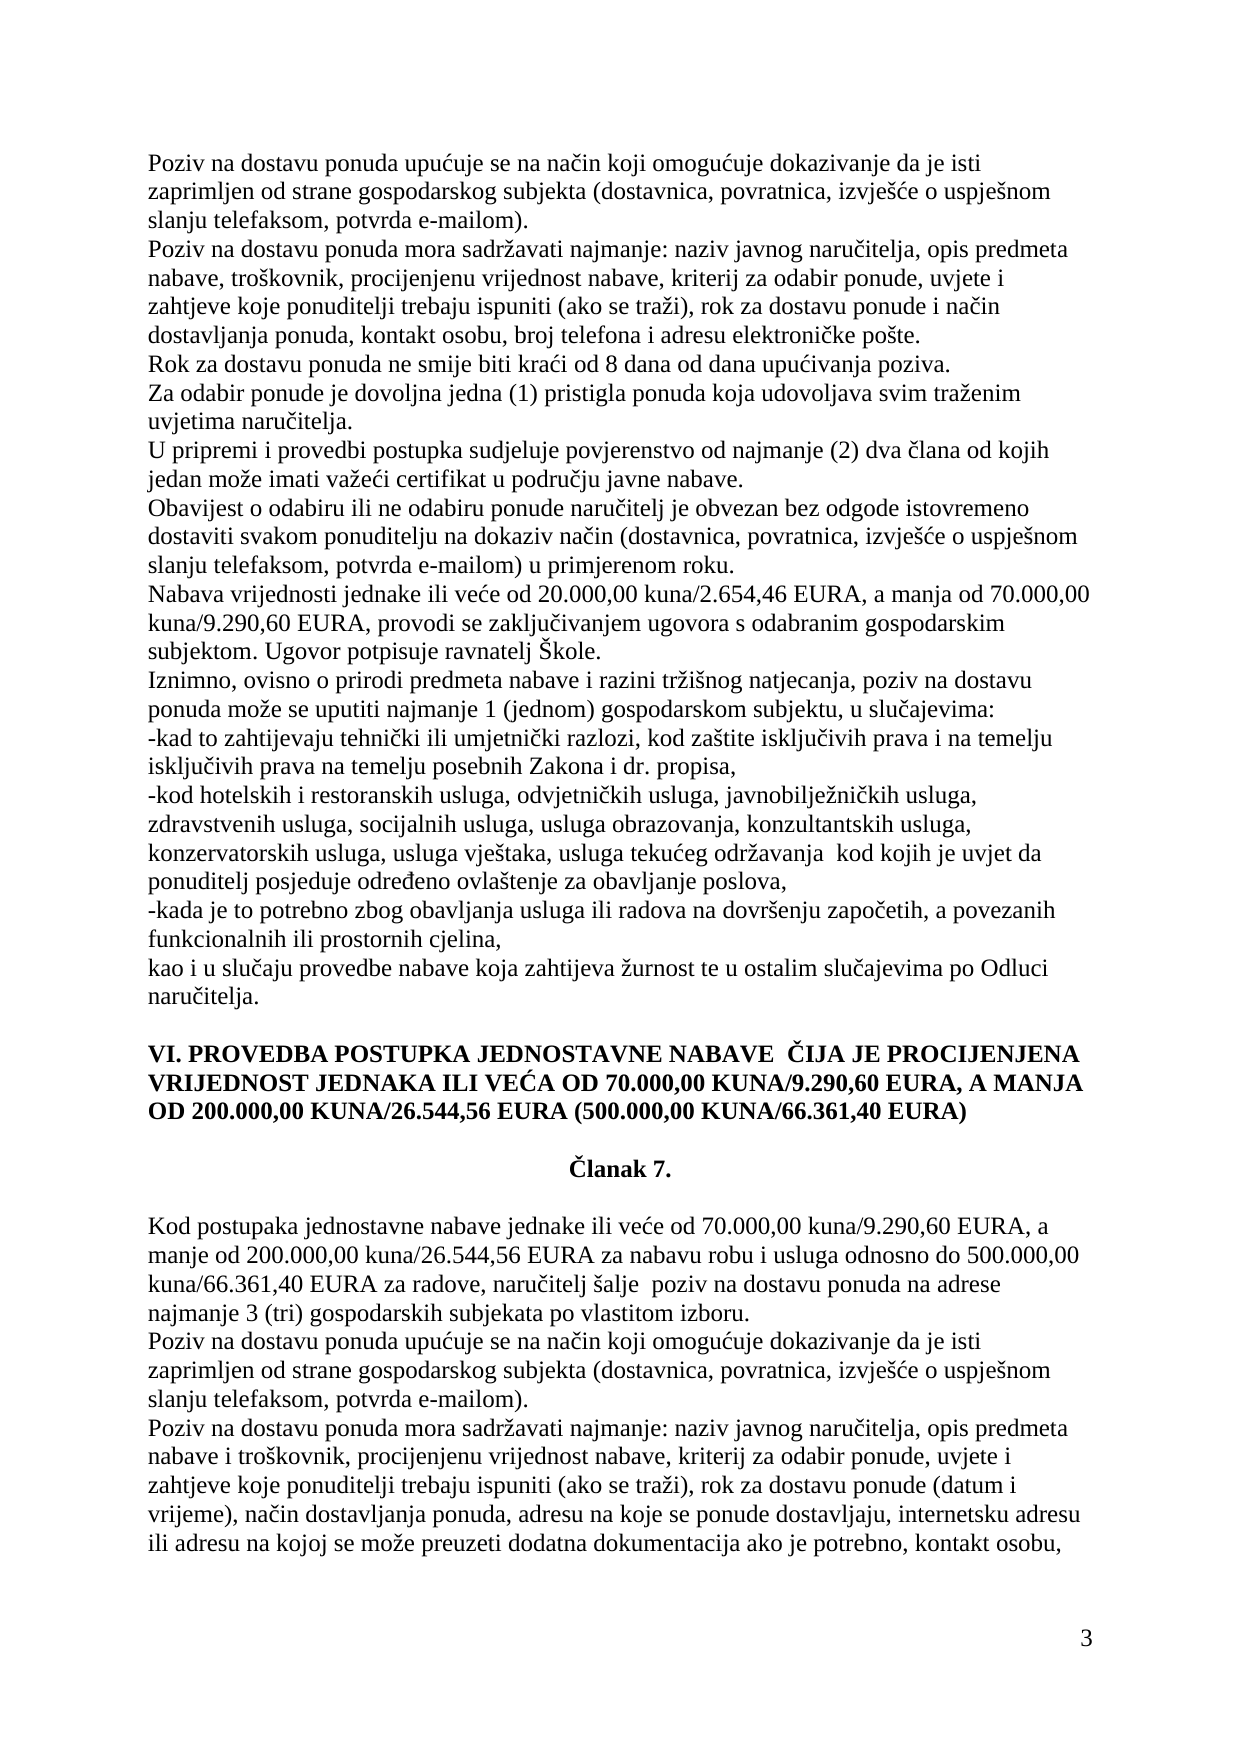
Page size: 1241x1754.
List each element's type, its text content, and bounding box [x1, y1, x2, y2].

text U pripremi i provedbi postupka sudjeluje povjerenstvo od najmanje (2) dva člana od kojih jedan može imati važeći certifikat u području javne nabave. [148, 435, 1093, 493]
text -kod hotelskih i restoranskih usluga, odvjetničkih usluga, javnobilježničkih usluga, zdravstvenih usluga, socijalnih usluga, usluga obrazovanja, konzultantskih usluga, konzervatorskih usluga, usluga vještaka, usluga tekućeg održavanja kod kojih je uvjet da ponuditelj posjeduje određeno ovlaštenje za obavljanje poslova, [148, 780, 1093, 895]
text Kod postupaka jednostavne nabave jednake ili veće od 70.000,00 kuna/9.290,60 EURA, a manje od 200.000,00 kuna/26.544,56 EURA za nabavu robu i usluga odnosno do 500.000,00 kuna/66.361,40 EURA za radove, naručitelj šalje poziv na dostavu ponuda na adrese najmanje 3 (tri) gospodarskih subjekata po vlastitom izboru. [148, 1211, 1093, 1326]
text Nabava vrijednosti jednake ili veće od 20.000,00 kuna/2.654,46 EURA, a manja od 70.000,00 kuna/9.290,60 EURA, provodi se zaključivanjem ugovora s odabranim gospodarskim subjektom. Ugovor potpisuje ravnatelj Škole. [148, 579, 1093, 665]
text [148, 1499, 1093, 1556]
text -kad to zahtijevaju tehnički ili umjetnički razlozi, kod zaštite isključivih prava i na temelju isključivih prava na temelju posebnih Zakona i dr. propisa, [148, 723, 1093, 780]
text Poziv na dostavu ponuda upućuje se na način koji omogućuje dokazivanje da je isti zaprimljen od strane gospodarskog subjekta (dostavnica, povratnica, izvješće o uspješnom slanju telefaksom, potvrda e-mailom). [148, 1326, 1093, 1413]
text kao i u slučaju provedbe nabave koja zahtijeva žurnost te u ostalim slučajevima po Odluci naručitelja. [148, 953, 1093, 1010]
text Članak 7. [148, 1154, 1093, 1183]
text Poziv na dostavu ponuda mora sadržavati najmanje: naziv javnog naručitelja, opis predmeta nabave, troškovnik, procijenjenu vrijednost nabave, kriterij za odabir ponude, uvjete i zahtjeve koje ponuditelji trebaju ispuniti (ako se traži), rok za dostavu ponude i način dostavljanja ponuda, kontakt osobu, broj telefona i adresu elektroničke pošte. [148, 234, 1093, 349]
text Rok za dostavu ponuda ne smije biti kraći od 8 dana od dana upućivanja poziva. [148, 349, 1093, 378]
text Obavijest o odabiru ili ne odabiru ponude naručitelj je obvezan bez odgode istovremeno dostaviti svakom ponuditelju na dokaziv način (dostavnica, povratnica, izvješće o uspješnom slanju telefaksom, potvrda e-mailom) u primjerenom roku. [148, 493, 1093, 579]
text Za odabir ponude je dovoljna jedna (1) pristigla ponuda koja udovoljava svim traženim uvjetima naručitelja. [148, 378, 1093, 435]
text Poziv na dostavu ponuda mora sadržavati najmanje: naziv javnog naručitelja, opis predmeta nabave i troškovnik, procijenjenu vrijednost nabave, kriterij za odabir ponude, uvjete i zahtjeve koje ponuditelji trebaju ispuniti (ako se traži), rok za dostavu ponude (datum i [148, 1413, 1093, 1499]
text -kada je to potrebno zbog obavljanja usluga ili radova na dovršenju započetih, a povezanih funkcionalnih ili prostornih cjelina, [148, 895, 1093, 953]
text Poziv na dostavu ponuda upućuje se na način koji omogućuje dokazivanje da je isti zaprimljen od strane gospodarskog subjekta (dostavnica, povratnica, izvješće o uspješnom slanju telefaksom, potvrda e-mailom). [148, 148, 1093, 234]
text Iznimno, ovisno o prirodi predmeta nabave i razini tržišnog natjecanja, poziv na dostavu ponuda može se uputiti najmanje 1 (jednom) gospodarskom subjektu, u slučajevima: [148, 665, 1093, 723]
text VI. PROVEDBA POSTUPKA JEDNOSTAVNE NABAVE ČIJA JE PROCIJENJENA VRIJEDNOST JEDNAKA ILI VEĆA OD 70.000,00 KUNA/9.290,60 EURA, A MANJA OD 200.000,00 KUNA/26.544,56 EURA (500.000,00 KUNA/66.361,40 EURA) [148, 1039, 1093, 1125]
